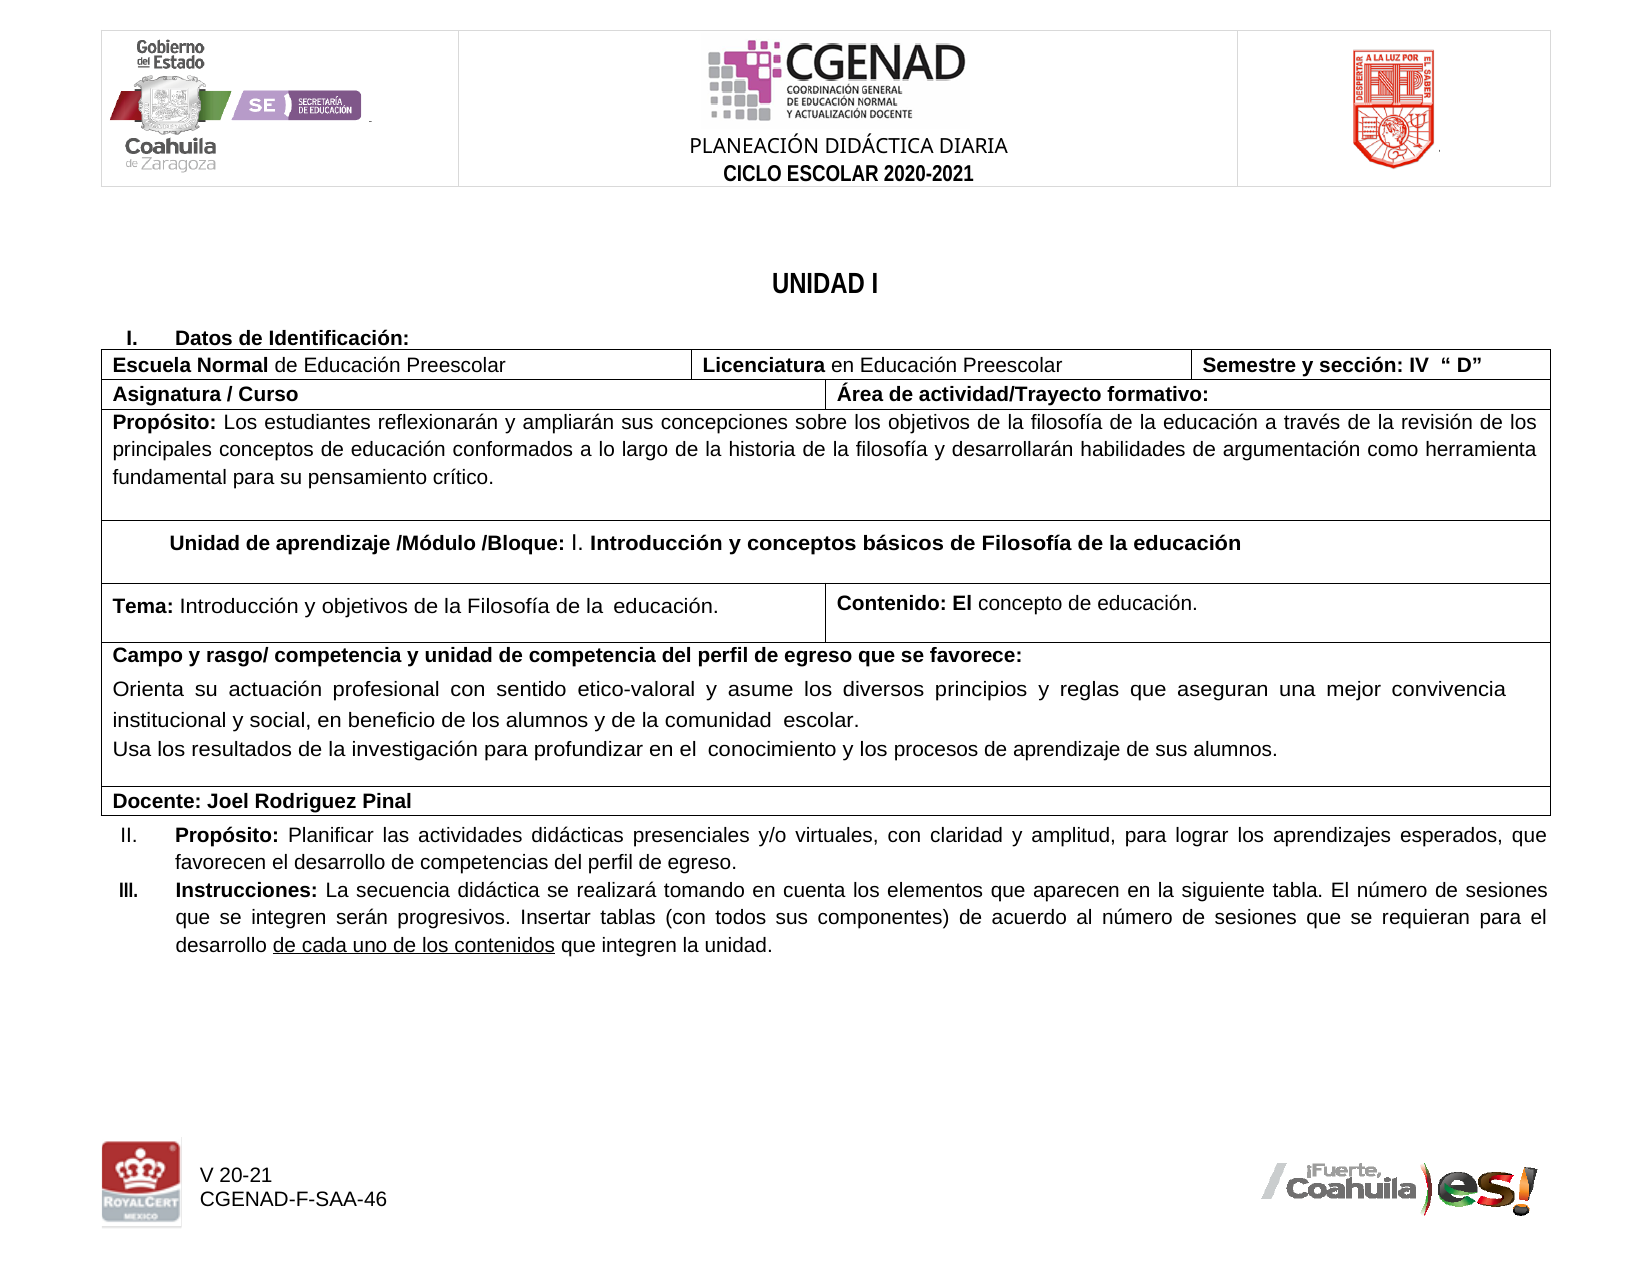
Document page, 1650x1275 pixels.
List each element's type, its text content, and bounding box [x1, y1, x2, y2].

table_cell Docente: Joel Rodriguez Pinal [102, 787, 1550, 815]
table_header Escuela Normal de Educación Preescolar [102, 350, 691, 379]
table_cell Área de actividad/Trayecto formativo: [826, 380, 1550, 408]
list Propósito: Planificar las actividades didácticas presenciales y/o virtuales, con claridad y amplitud, para lograr los aprendizajes esperados, que favorecen el desarrollo de competencias del perfil de egreso. [138, 822, 1549, 874]
table_header Semestre y sección: IV “ D” [1192, 350, 1550, 379]
table_cell Propósito: Los estudiantes reflexionarán y ampliarán sus concepciones sobre los objetivos de la filosofía de la educación a través de la revisión de los principales conceptos de educación conformados a lo largo de la historia de la filosofía y desarrollarán habilidades de argumentación como herramienta fundamental para su pensamiento crítico. [102, 410, 1550, 519]
list Instrucciones: La secuencia didáctica se realizará tomando en cuenta los elementos que aparecen en la siguiente tabla. El número de sesiones que se integren serán progresivos. Insertar tablas (con todos sus componentes) de acuerdo al número de sesiones que se requieran para el desarrollo de cada uno de los contenidos que integren la unidad. [138, 877, 1549, 956]
table_cell Unidad de aprendizaje /Módulo /Bloque: I. Introducción y conceptos básicos de Filosofía de la educación [102, 521, 1550, 583]
table_cell Asignatura / Curso [102, 380, 825, 408]
picture [100, 1137, 182, 1229]
table_cell Campo y rasgo/ competencia y unidad de competencia del perfil de egreso que se favorece: Orienta su actuación profesional con sentido etico-valoral y asume los diversos principios y reglas que aseguran una mejor convivencia institucional y social, en beneficio de los alumnos y de la comunidad escolar. Usa los resultados de la investigación para profundizar en el conocimiento y los procesos de aprendizaje de sus alumnos. [102, 643, 1550, 786]
table_header Licenciatura en Educación Preescolar [692, 350, 1191, 379]
table_cell Tema: Introducción y objetivos de la Filosofía de la educación. [102, 584, 825, 642]
text UNIDAD I [100, 266, 1549, 299]
picture [701, 33, 970, 129]
picture [1252, 1147, 1550, 1228]
picture [102, 33, 372, 182]
list Datos de Identificación: [138, 325, 1549, 349]
table_cell Contenido: El concepto de educación. [826, 584, 1550, 642]
picture [1348, 41, 1440, 175]
